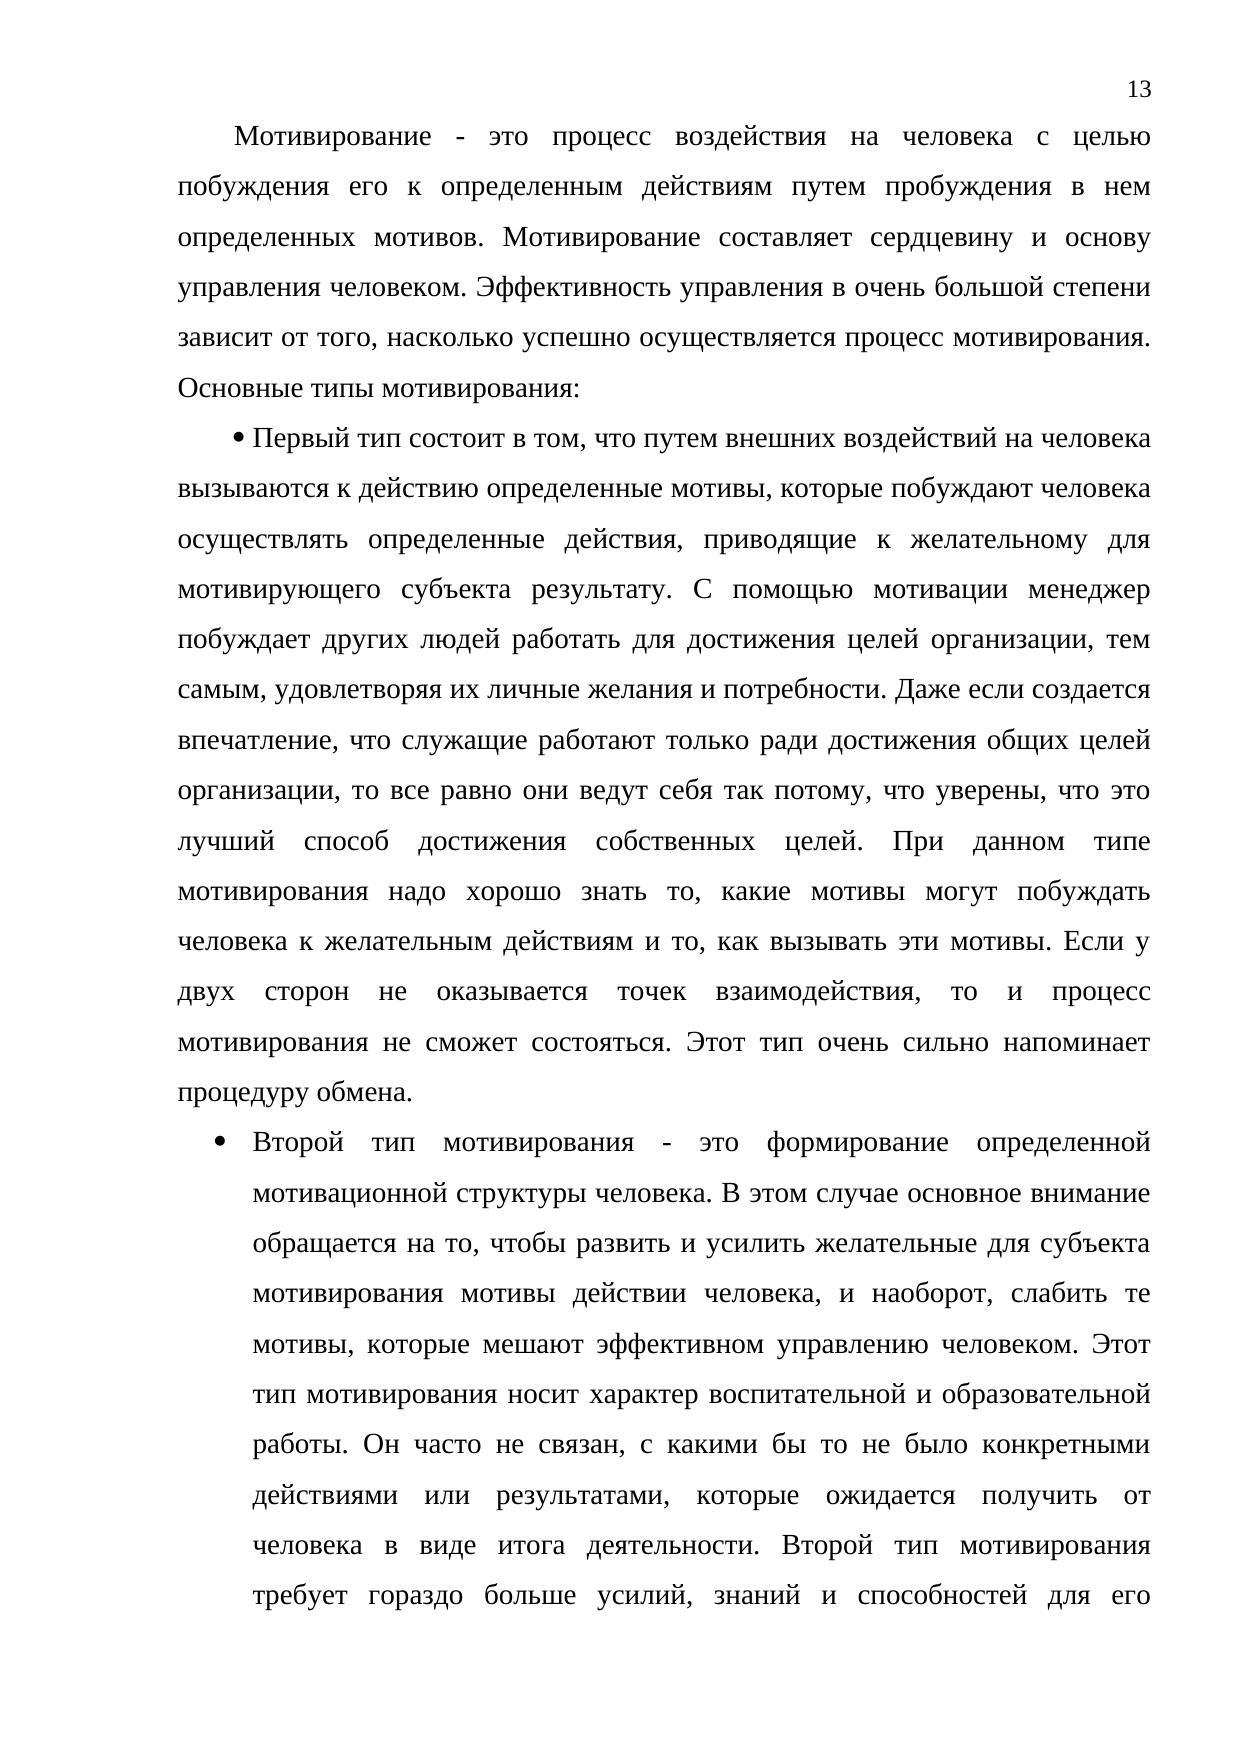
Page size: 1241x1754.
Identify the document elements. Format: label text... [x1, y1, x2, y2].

list Первый тип состоит в том, что путем внешних воздействий на человека вызываются к действию определенные мотивы, которые побуждают человека осуществлять определенные действия, приводящие к желательному для мотивирующего субъекта результату. С помощью мотивации менеджер побуждает других людей работать для достижения целей организации, тем самым, удовлетворяя их личные желания и потребности. Даже если создается впечатление, что служащие работают только ради достижения общих целей организации, то все равно они ведут себя так потому, что уверены, что это лучший способ достижения собственных целей. При данном типе мотивирования надо хорошо знать то, какие мотивы могут побуждать человека к желательным действиям и то, как вызывать эти мотивы. Если у двух сторон не оказывается точек взаимодействия, то и процесс мотивирования не сможет состояться. Этот тип очень сильно напоминает процедуру обмена. [177, 420, 1152, 1108]
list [215, 1124, 1152, 1611]
text Мотивирование - это процесс воздействия на человека с целью побуждения его к определенным действиям путем пробуждения в нем определенных мотивов. Мотивирование составляет сердцевину и основу управления человеком. Эффективность управления в очень большой степени зависит от того, насколько успешно осуществляется процесс мотивирования. Основные типы мотивирования: [177, 118, 1152, 403]
